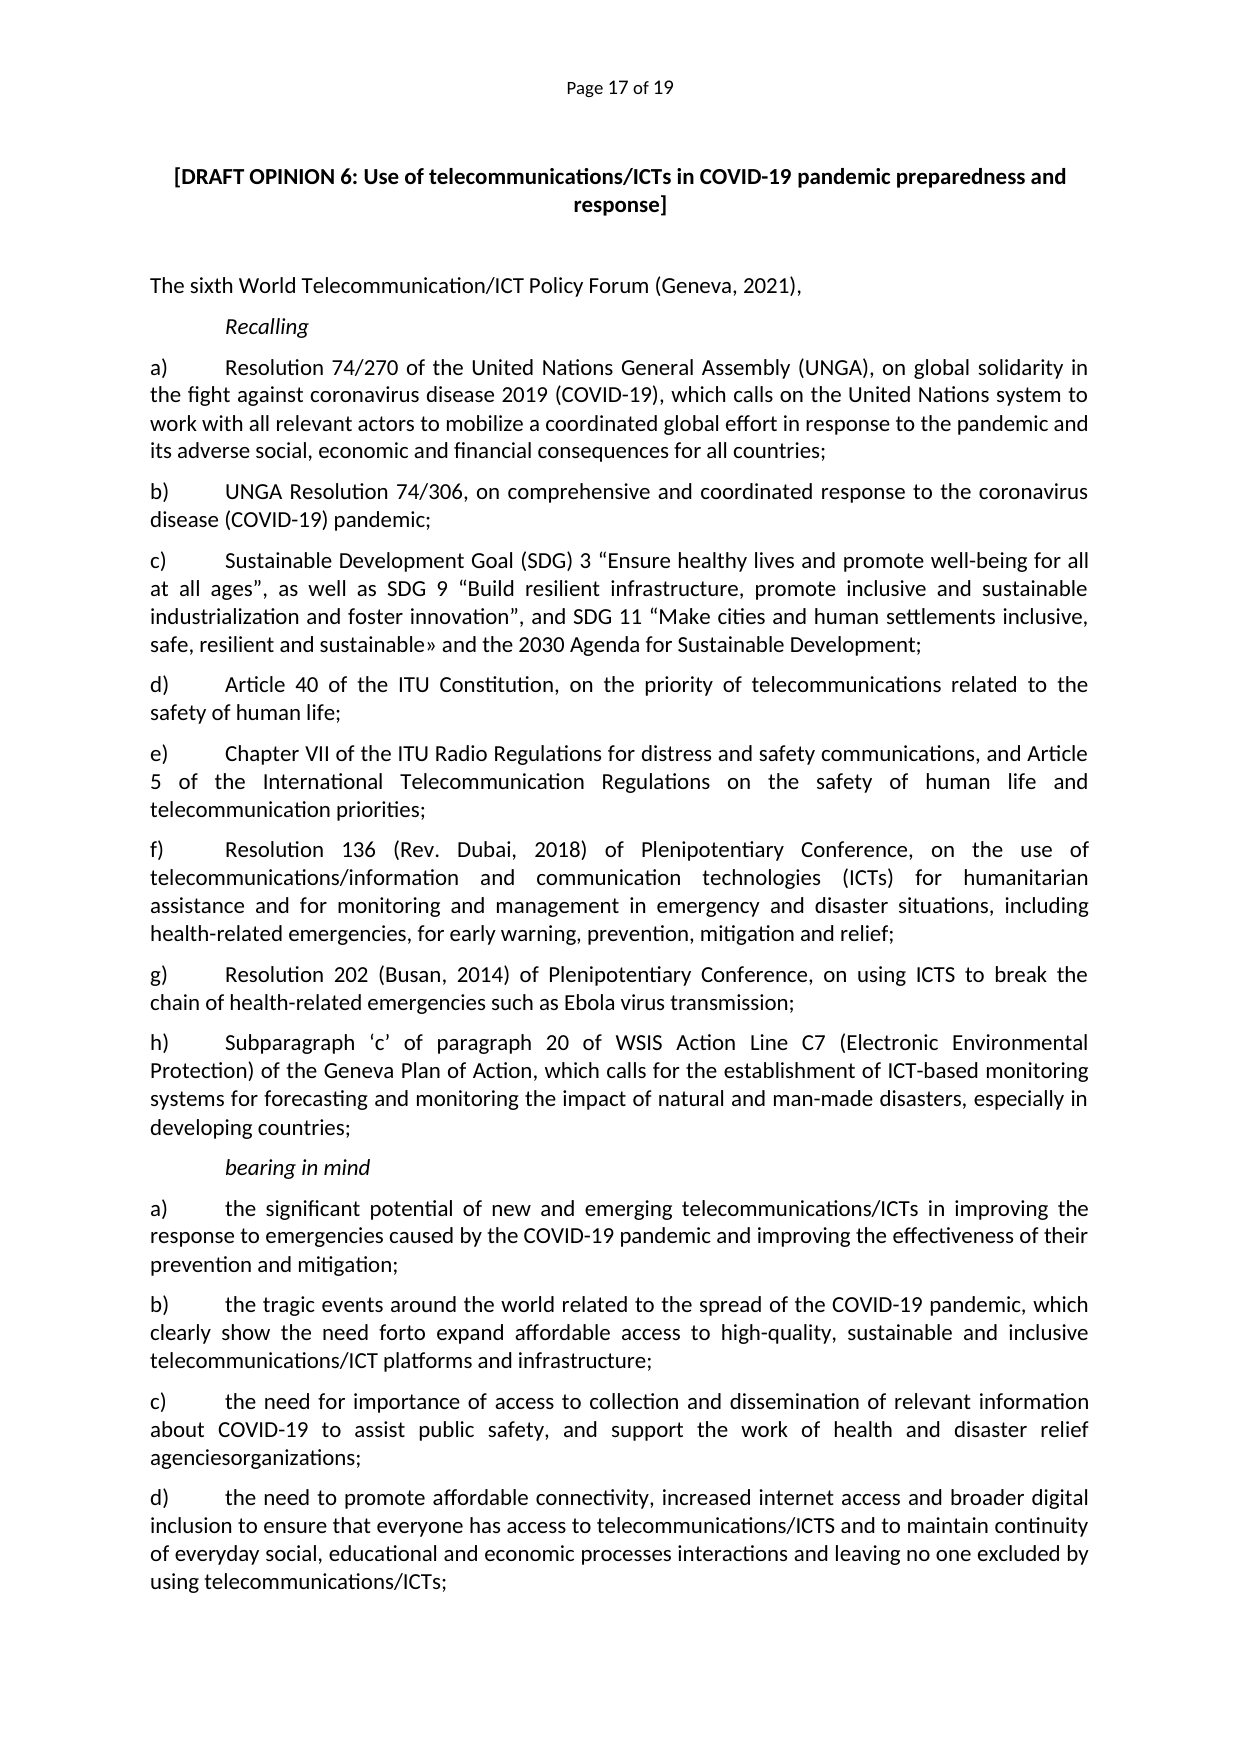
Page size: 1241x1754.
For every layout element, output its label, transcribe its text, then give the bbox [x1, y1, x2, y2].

text c) Sustainable Development Goal (SDG) 3 “Ensure healthy lives and promote well-being for all at all ages”, as well as SDG 9 “Build resilient infrastructure, promote inclusive and sustainable industrialization and foster innovation”, SDG 11 “Make cities and human settlements inclusive, safe, resilient and sustainable» the 2030 Agenda for Sustainable Development; [150, 546, 1090, 658]
text e) Chapter VII of the ITU Radio Regulations for distress and safety communications; [150, 739, 1090, 823]
text f) Resolution 136 (Rev. Dubai, 2018) of Plenipotentiary Conference, on the use of telecommunications/information and communication technologies (ICTs) for humanitarian assistance and for monitoring and management in emergency and disaster situations, including health-related emergencies, for early warning, prevention, mitigation and relief; [150, 835, 1090, 947]
text d) the need to promote to ensure that everyone has access to telecommunications/ICTS and to maintain continuity of everyday social and economic and leaving no one excluded by using telecommunications/ICTs; [150, 1483, 1090, 1595]
text b) UNGA Resolution 74/306, on comprehensive and coordinated response to the coronavirus disease (COVID-19) pandemic; [150, 477, 1090, 533]
text bearing in mind [150, 1153, 1090, 1181]
text a) the significant potential of new and emerging telecommunications/ICTs in improving the response to emergencies caused by the COVID-19 pandemic and improving the effectiveness of their prevention and mitigation; [150, 1194, 1090, 1278]
text c) the relevant information to assist public safety, and support the work of health and disaster relief ; [150, 1387, 1090, 1471]
text b) the tragic events around the world related to the spread of the COVID-19 pandemic, which clearly show the need high-quality ICT platforms and infrastructure; [150, 1290, 1090, 1374]
text Recalling [150, 312, 1090, 340]
text a) Resolution 74/270 of the United Nations General Assembly (UNGA), on global solidarity in the fight against coronavirus disease 2019 (COVID-19); [150, 353, 1090, 465]
text The sixth World Telecommunication/ICT Policy Forum (Geneva, 2021), [150, 272, 1090, 299]
text DRAFT OPINION 6: Use of telecommunications/ICTs in pandemic preparedness and response [150, 162, 1090, 218]
text d) Article 40 of the ITU Constitution, on the priority of telecommunications related to the safety of human life; [150, 670, 1090, 726]
